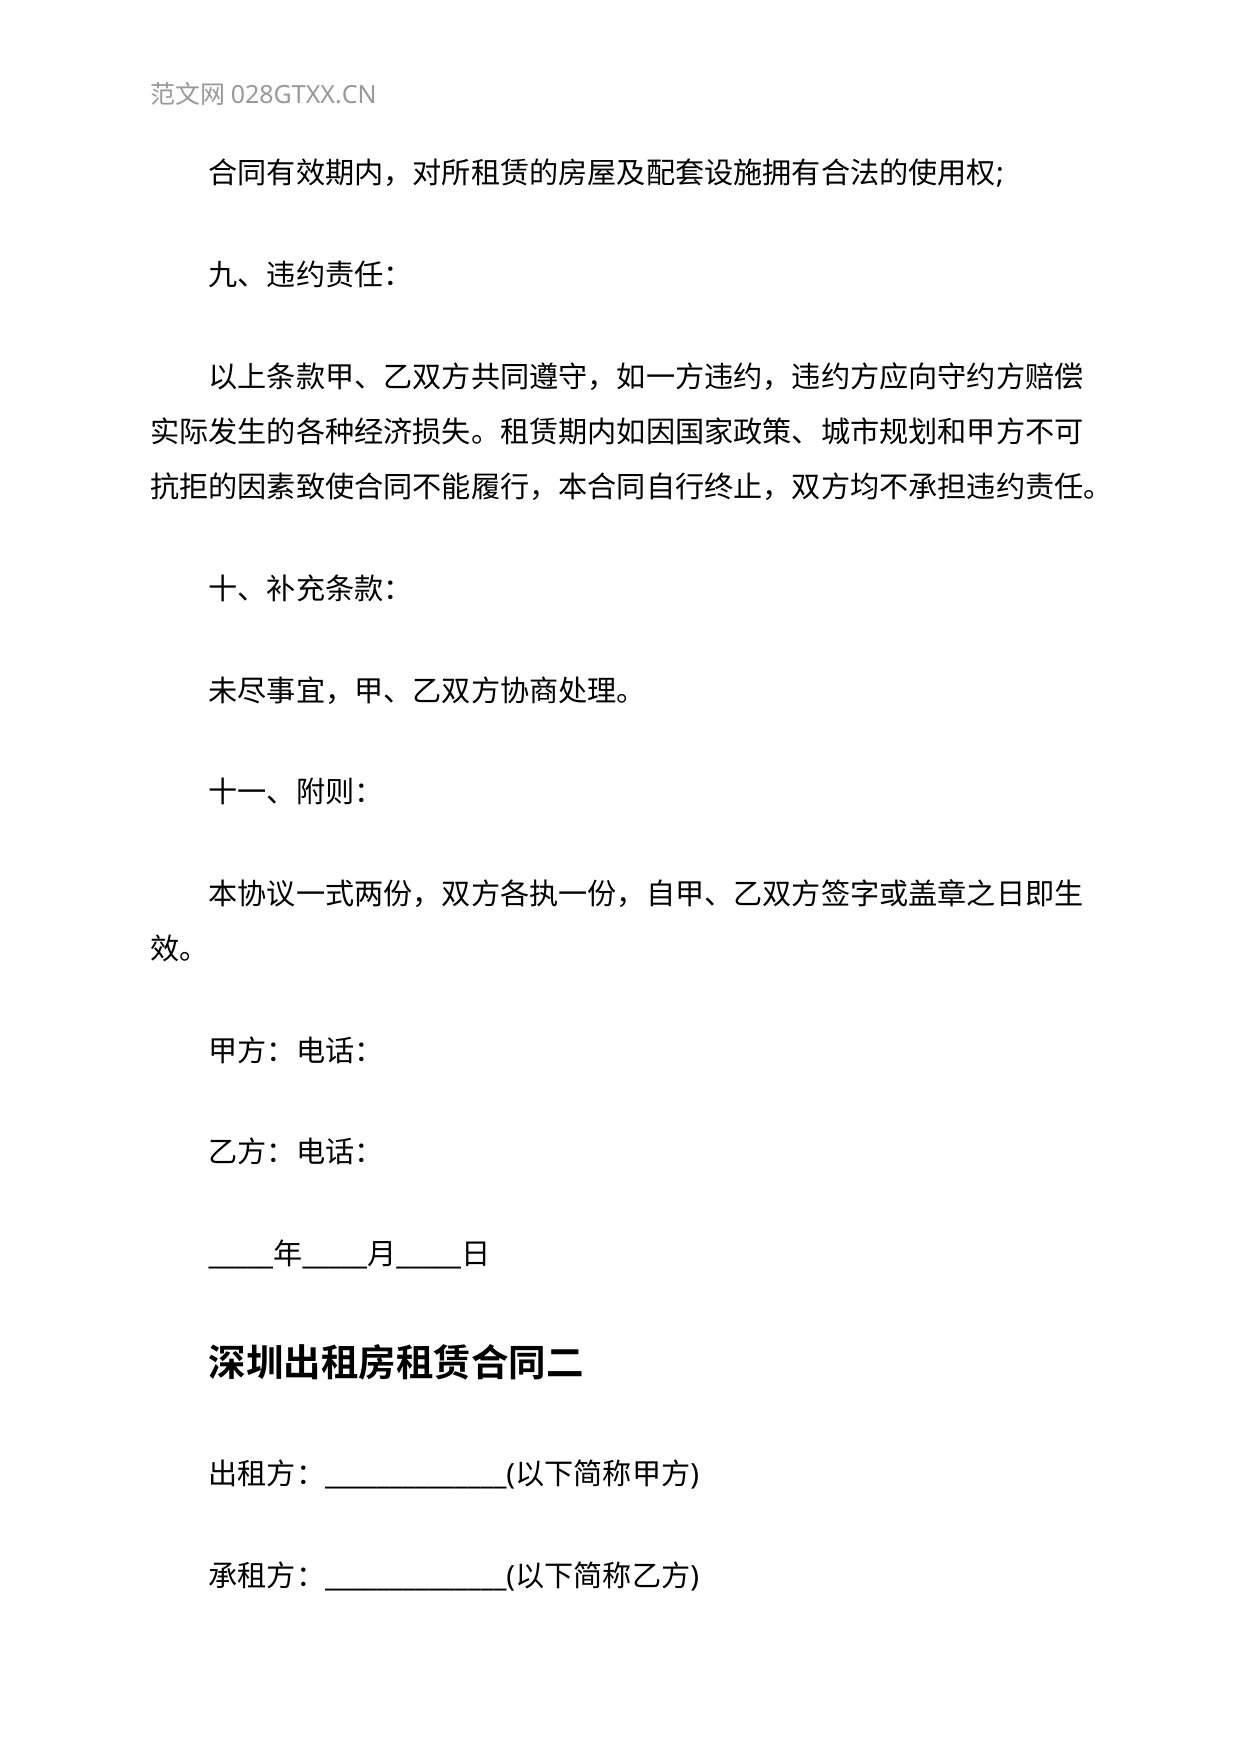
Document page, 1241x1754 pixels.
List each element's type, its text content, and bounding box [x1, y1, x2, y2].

text 本协议一式两份，双方各执一份，自甲、乙双方签字或盖章之日即生效。 [150, 871, 1090, 968]
text 承租方：______________(以下简称乙方) [150, 1552, 1090, 1594]
text 未尽事宜，甲、乙双方协商处理。 [150, 667, 1090, 709]
text 出租方：______________(以下简称甲方) [150, 1450, 1090, 1493]
text 九、违约责任： [150, 252, 1090, 294]
text 乙方：电话： [150, 1129, 1090, 1171]
text 合同有效期内，对所租赁的房屋及配套设施拥有合法的使用权; [150, 150, 1090, 192]
text 以上条款甲、乙双方共同遵守，如一方违约，违约方应向守约方赔偿实际发生的各种经济损失。租赁期内如因国家政策、城市规划和甲方不可抗拒的因素致使合同不能履行，本合同自行终止，双方均不承担违约责任。 [150, 354, 1090, 506]
text _____年_____月_____日 [150, 1231, 1090, 1273]
text 十一、附则： [150, 769, 1090, 811]
text 甲方：电话： [150, 1027, 1090, 1069]
text 深圳出租房租赁合同二 [150, 1333, 1090, 1387]
text 十、补充条款： [150, 565, 1090, 608]
